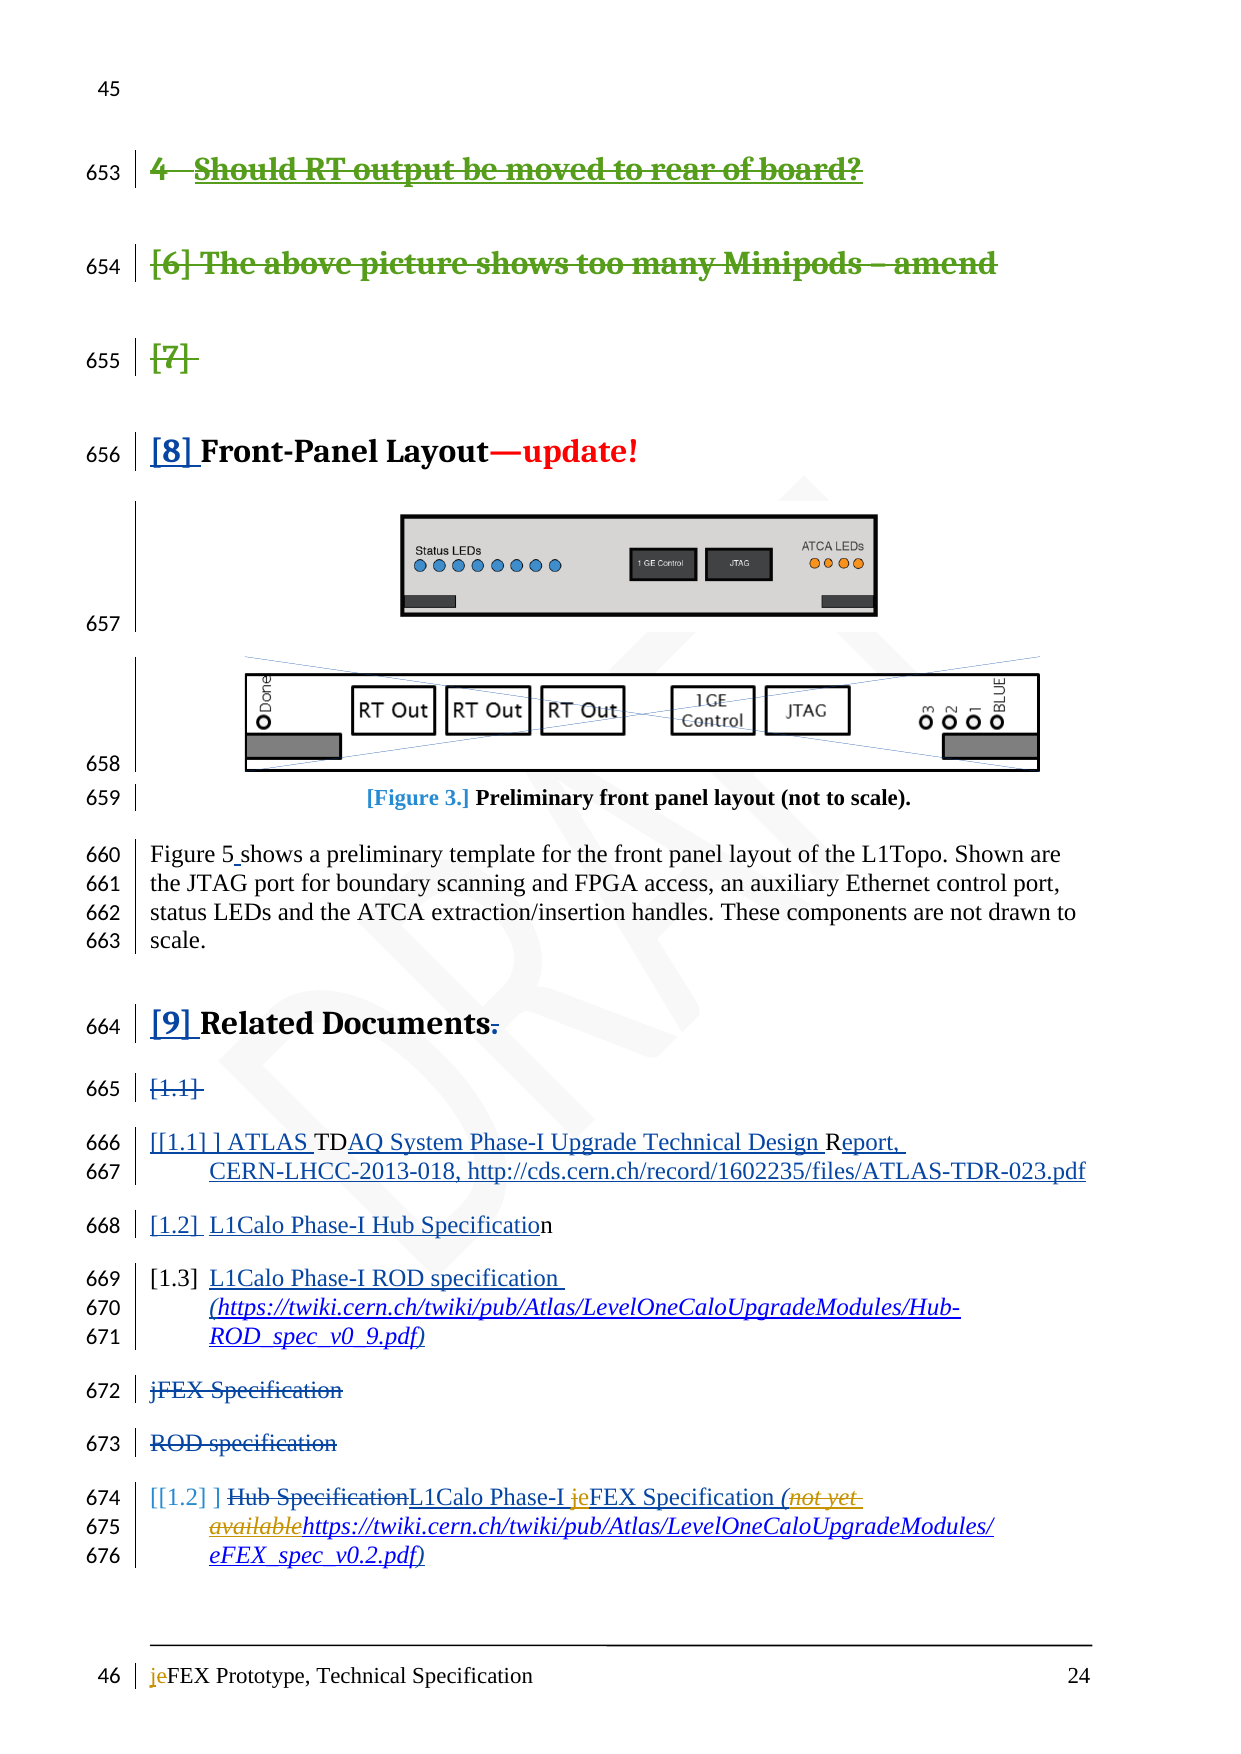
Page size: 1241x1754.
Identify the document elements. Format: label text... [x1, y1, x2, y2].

picture [250, 715, 1035, 772]
text TDR [150, 1127, 1090, 1185]
text Preliminary front panel layout (not to scale). [187, 784, 1090, 811]
list Figure 4shows a preliminary template for the front panel layout of the L1Topo. Shown are the JTAG port for boundary scanning and FPGA access, an auxiliary Ethernet control port, status LEDs and the ATCA extraction/insertion handles. These components are not drawn to scale. [150, 839, 1090, 954]
text https://twiki.cern.ch/twiki/pub/Atlas/LevelOneCaloUpgradeModules/Hub-ROD_spec_v0_9.pdf [150, 1263, 1090, 1350]
subtitle Related Documents [150, 1004, 1090, 1043]
subtitle Front-Panel Layout—update! [150, 432, 1090, 471]
text https://twiki.cern.ch/twiki/pub/Atlas/LevelOneCaloUpgradeModules/eFEX_spec_v0.2.pdf [150, 1482, 1090, 1568]
text n [150, 1210, 1090, 1238]
picture [365, 501, 920, 632]
picture [650, 657, 1040, 771]
picture [248, 656, 1036, 713]
picture [244, 657, 635, 771]
